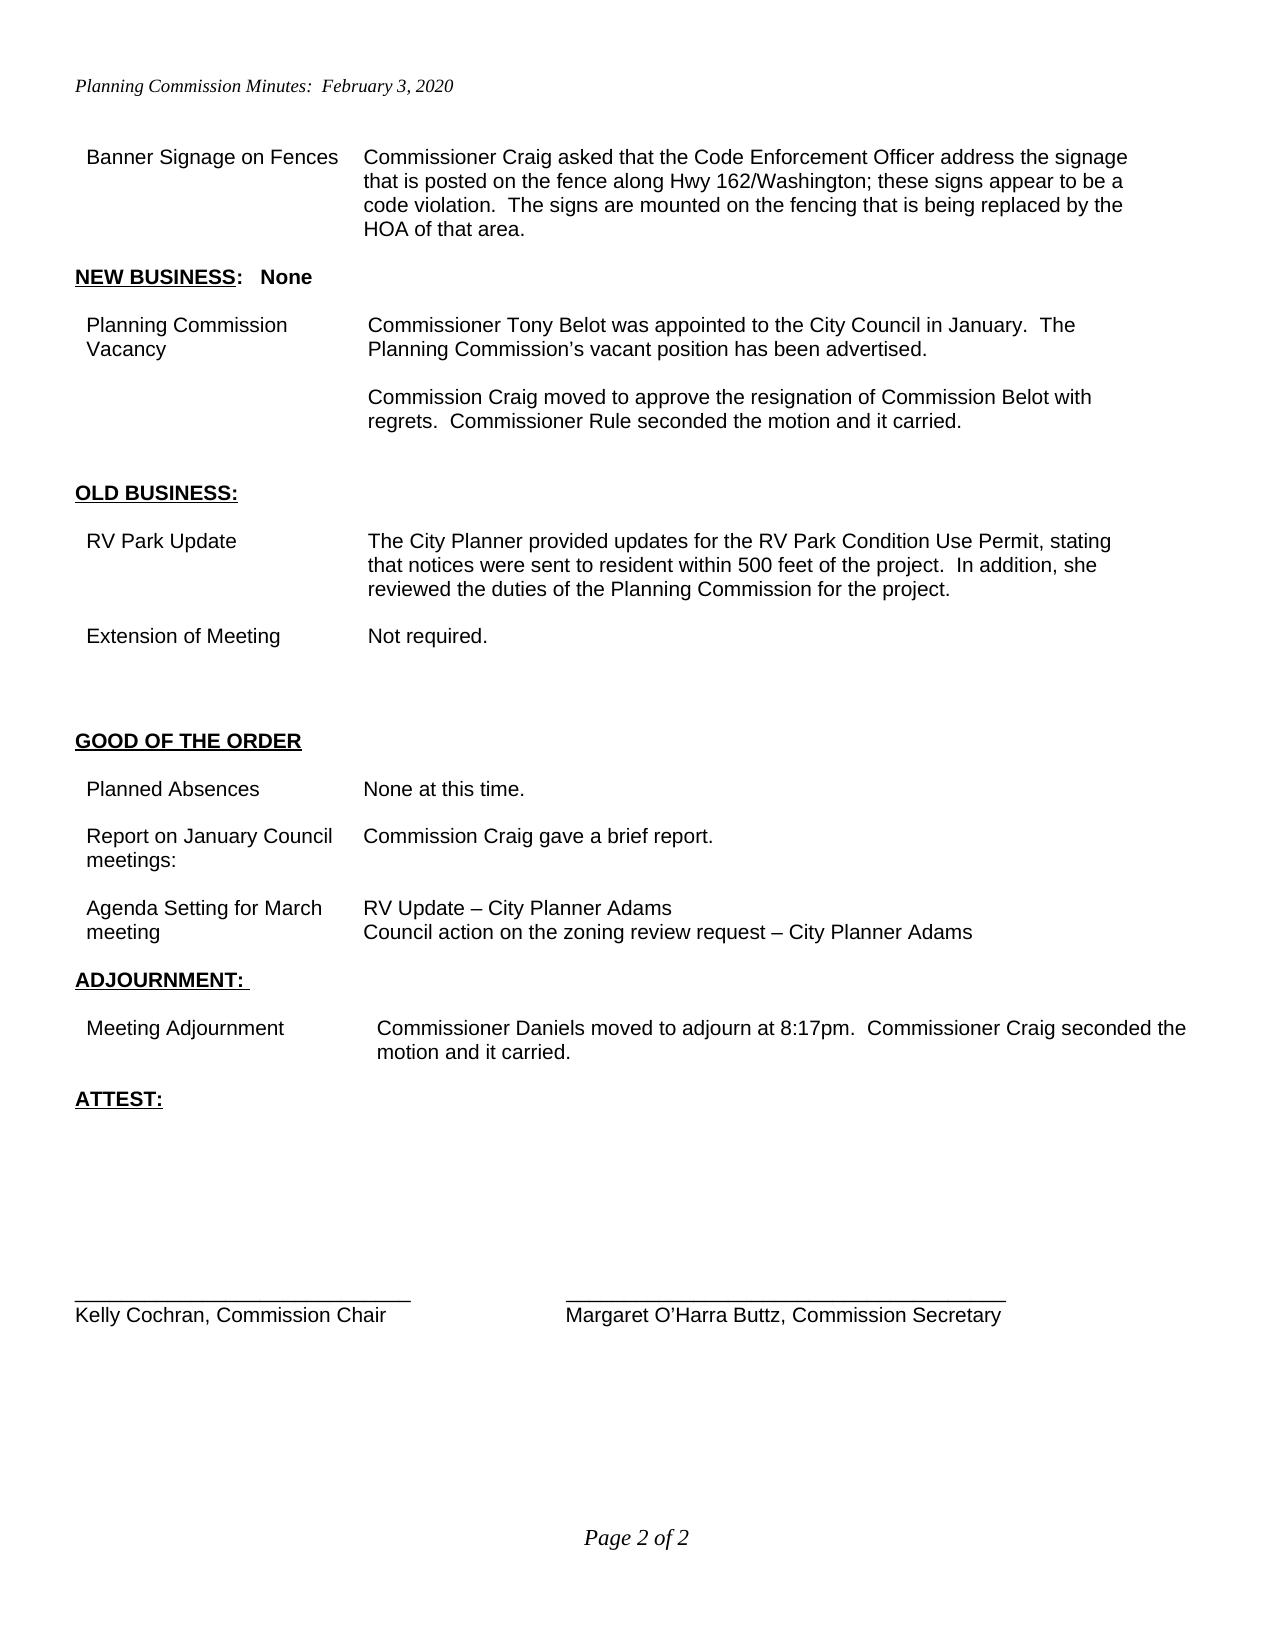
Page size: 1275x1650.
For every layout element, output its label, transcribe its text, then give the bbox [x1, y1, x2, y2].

table_header Commissioner Daniels moved to adjourn at 8:17pm. Commissioner Craig seconded the motion and it carried. [365, 992, 1200, 1068]
table_cell Not required. [356, 600, 1144, 657]
table_header Planning Commission Vacancy [75, 289, 356, 457]
table_cell Report on January Council meetings: [75, 800, 352, 872]
table_cell Agenda Setting for March meeting [75, 872, 352, 944]
table_cell Commissioner Craig asked that the Code Enforcement Officer address the signage that is posted on the fence along Hwy 162/Washington; these signs appear to be a code violation. The signs are mounted on the fencing that is being replaced by the HOA of that area. [352, 121, 1140, 241]
table_cell Extension of Meeting [75, 600, 356, 657]
table_header Commissioner Tony Belot was appointed to the City Council in January. The Planning Commission’s vacant position has been advertised. Commission Craig moved to approve the resignation of Commission Belot with regrets. Commissioner Rule seconded the motion and it carried. [356, 289, 1144, 457]
text ADJOURNMENT: [75, 968, 1200, 992]
text NEW BUSINESS: None [75, 265, 1200, 289]
table_header None at this time. [352, 753, 1200, 800]
text GOOD OF THE ORDER [75, 728, 1200, 752]
table_header The City Planner provided updates for the RV Park Condition Use Permit, stating that notices were sent to resident within 500 feet of the project. In addition, she reviewed the duties of the Planning Commission for the project. [356, 505, 1144, 600]
table_header Planned Absences [75, 753, 352, 800]
table_cell Commission Craig gave a brief report. [352, 800, 1200, 872]
table_header Meeting Adjournment [75, 992, 365, 1068]
text ATTEST: [75, 1087, 1200, 1111]
text _____________________________ ______________________________________ [75, 1279, 1200, 1303]
table_cell RV Update – City Planner Adams Council action on the zoning review request – City Planner Adams [352, 872, 1200, 944]
text Kelly Cochran, Commission Chair Margaret O’Harra Buttz, Commission Secretary [75, 1303, 1200, 1327]
table_cell Banner Signage on Fences [75, 121, 352, 241]
table_header RV Park Update [75, 505, 356, 600]
text OLD BUSINESS: [75, 481, 1200, 504]
